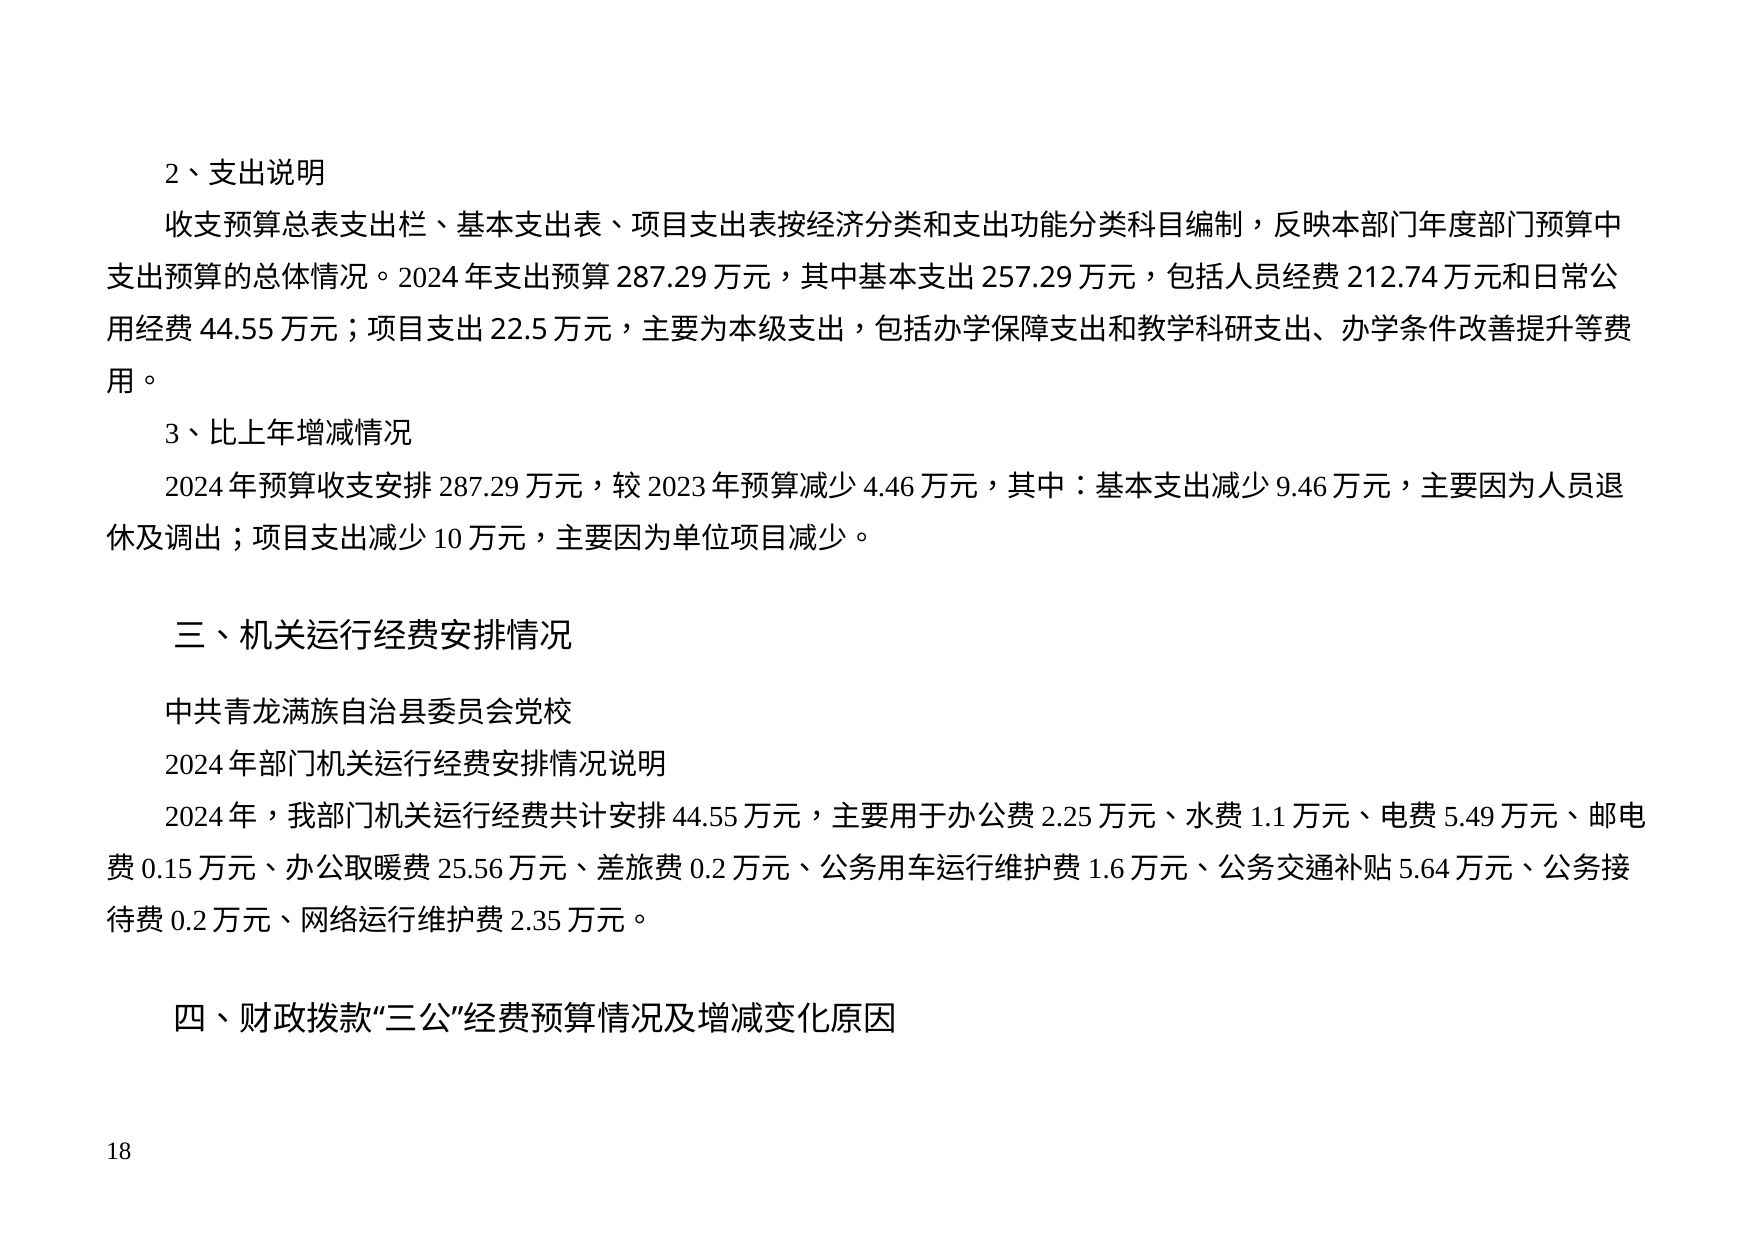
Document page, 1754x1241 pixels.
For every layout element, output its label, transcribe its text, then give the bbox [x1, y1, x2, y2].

text 3、比上年增减情况 [106, 402, 1648, 454]
text 三、机关运行经费安排情况 [106, 612, 1648, 657]
text 收支预算总表支出栏、基本支出表、项目支出表按经济分类和支出功能分类科目编制，反映本部门年度部门预算中支出预算的总体情况。2024年支出预算287.29万元，其中基本支出257.29万元，包括人员经费212.74万元和日常公用经费44.55万元；项目支出22.5万元，主要为本级支出，包括办学保障支出和教学科研支出、办学条件改善提升等费用。 [106, 194, 1648, 402]
text 中共青龙满族自治县委员会党校 [106, 681, 1648, 733]
text 2、支出说明 [106, 142, 1648, 194]
text 四、财政拨款“三公”经费预算情况及增减变化原因 [106, 994, 1648, 1040]
text 2024年预算收支安排287.29万元，较2023年预算减少4.46万元，其中：基本支出减少9.46万元，主要因为人员退休及调出；项目支出减少10万元，主要因为单位项目减少。 [106, 454, 1648, 558]
text 2024年，我部门机关运行经费共计安排44.55万元，主要用于办公费2.25万元、水费1.1万元、电费5.49万元、邮电费0.15万元、办公取暖费25.56万元、差旅费0.2万元、公务用车运行维护费1.6万元、公务交通补贴5.64万元、公务接待费0.2万元、网络运行维护费2.35万元。 [106, 785, 1648, 941]
text 2024年部门机关运行经费安排情况说明 [106, 733, 1648, 785]
